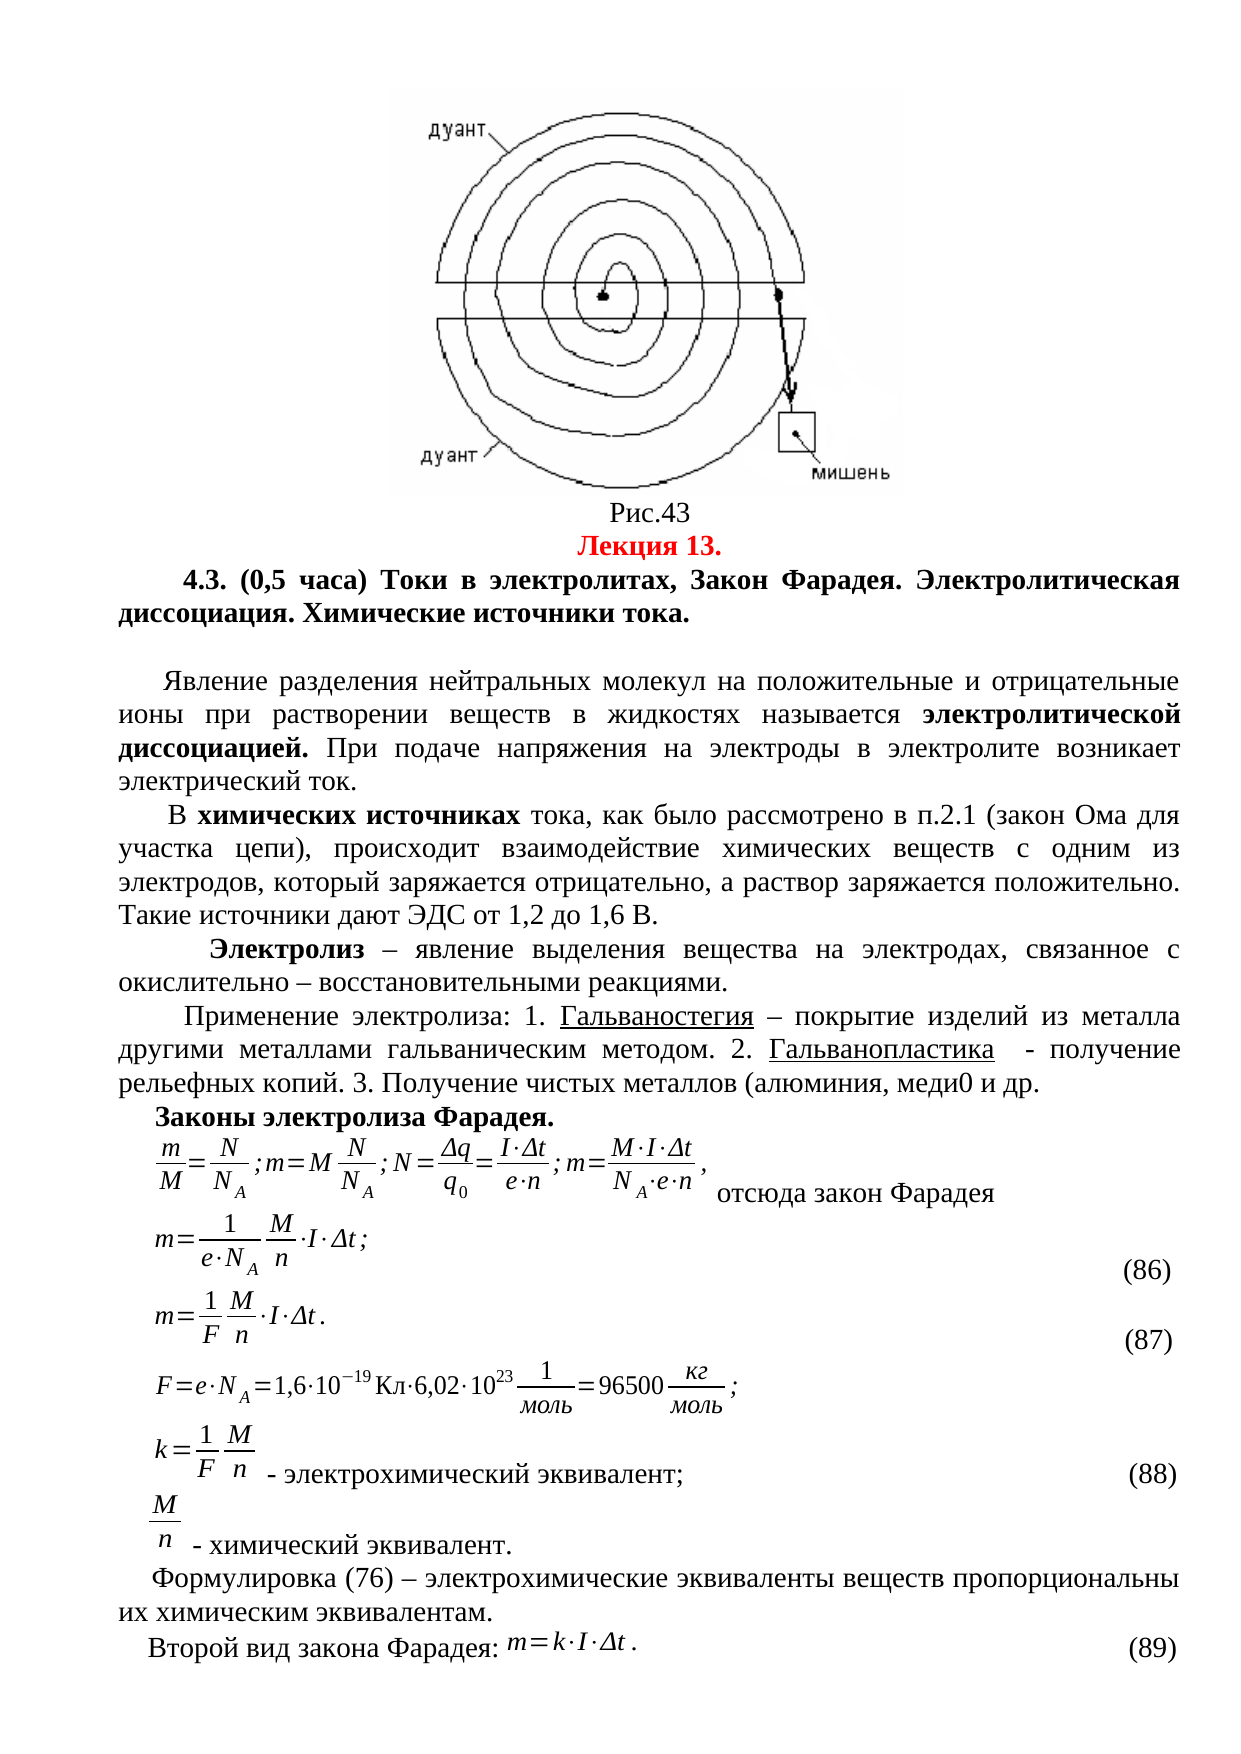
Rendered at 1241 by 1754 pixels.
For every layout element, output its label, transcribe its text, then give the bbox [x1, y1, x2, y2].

picture [390, 88, 909, 495]
text Второй вид закона Фарадея: (89) [118, 1627, 1181, 1663]
text Рис.43 [118, 495, 1181, 528]
text Применение электролиза: 1. Гальваностегия – покрытие изделий из металла другими металлами гальваническим методом. 2. Гальванопластика - получение рельефных копий. 3. Получение чистых металлов (алюминия, меди0 и др. [118, 998, 1181, 1099]
text Законы электролиза Фарадея. [118, 1099, 1181, 1132]
text - химический эквивалент. [118, 1490, 1181, 1560]
text В химических источниках тока, как было рассмотрено в п.2.1 (закон Ома для участка цепи), происходит взаимодействие химических веществ с одним из электродов, который заряжается отрицательно, а раствор заряжается положительно. Такие источники дают ЭДС от 1,2 до 1,6 В. [118, 797, 1181, 931]
text (86) [118, 1209, 1181, 1285]
text Лекция 13. [118, 528, 1181, 562]
text Электролиз – явление выделения вещества на электродах, связанное с окислительно – восстановительными реакциями. [118, 931, 1181, 998]
text отсюда закон Фарадея [118, 1132, 1181, 1209]
text Формулировка (76) – электрохимические эквиваленты веществ пропорциональны их химическим эквивалентам. [118, 1560, 1181, 1627]
text Явление разделения нейтральных молекул на положительные и отрицательные ионы при растворении веществ в жидкостях называется электролитической диссоциацией. При подаче напряжения на электроды в электролите возникает электрический ток. [118, 663, 1181, 797]
text 4.3. (0,5 часа) Токи в электролитах, Закон Фарадея. Электролитическая диссоциация. Химические источники тока. [118, 562, 1181, 629]
text - электрохимический эквивалент; (88) [118, 1420, 1181, 1490]
text (87) [118, 1285, 1181, 1356]
